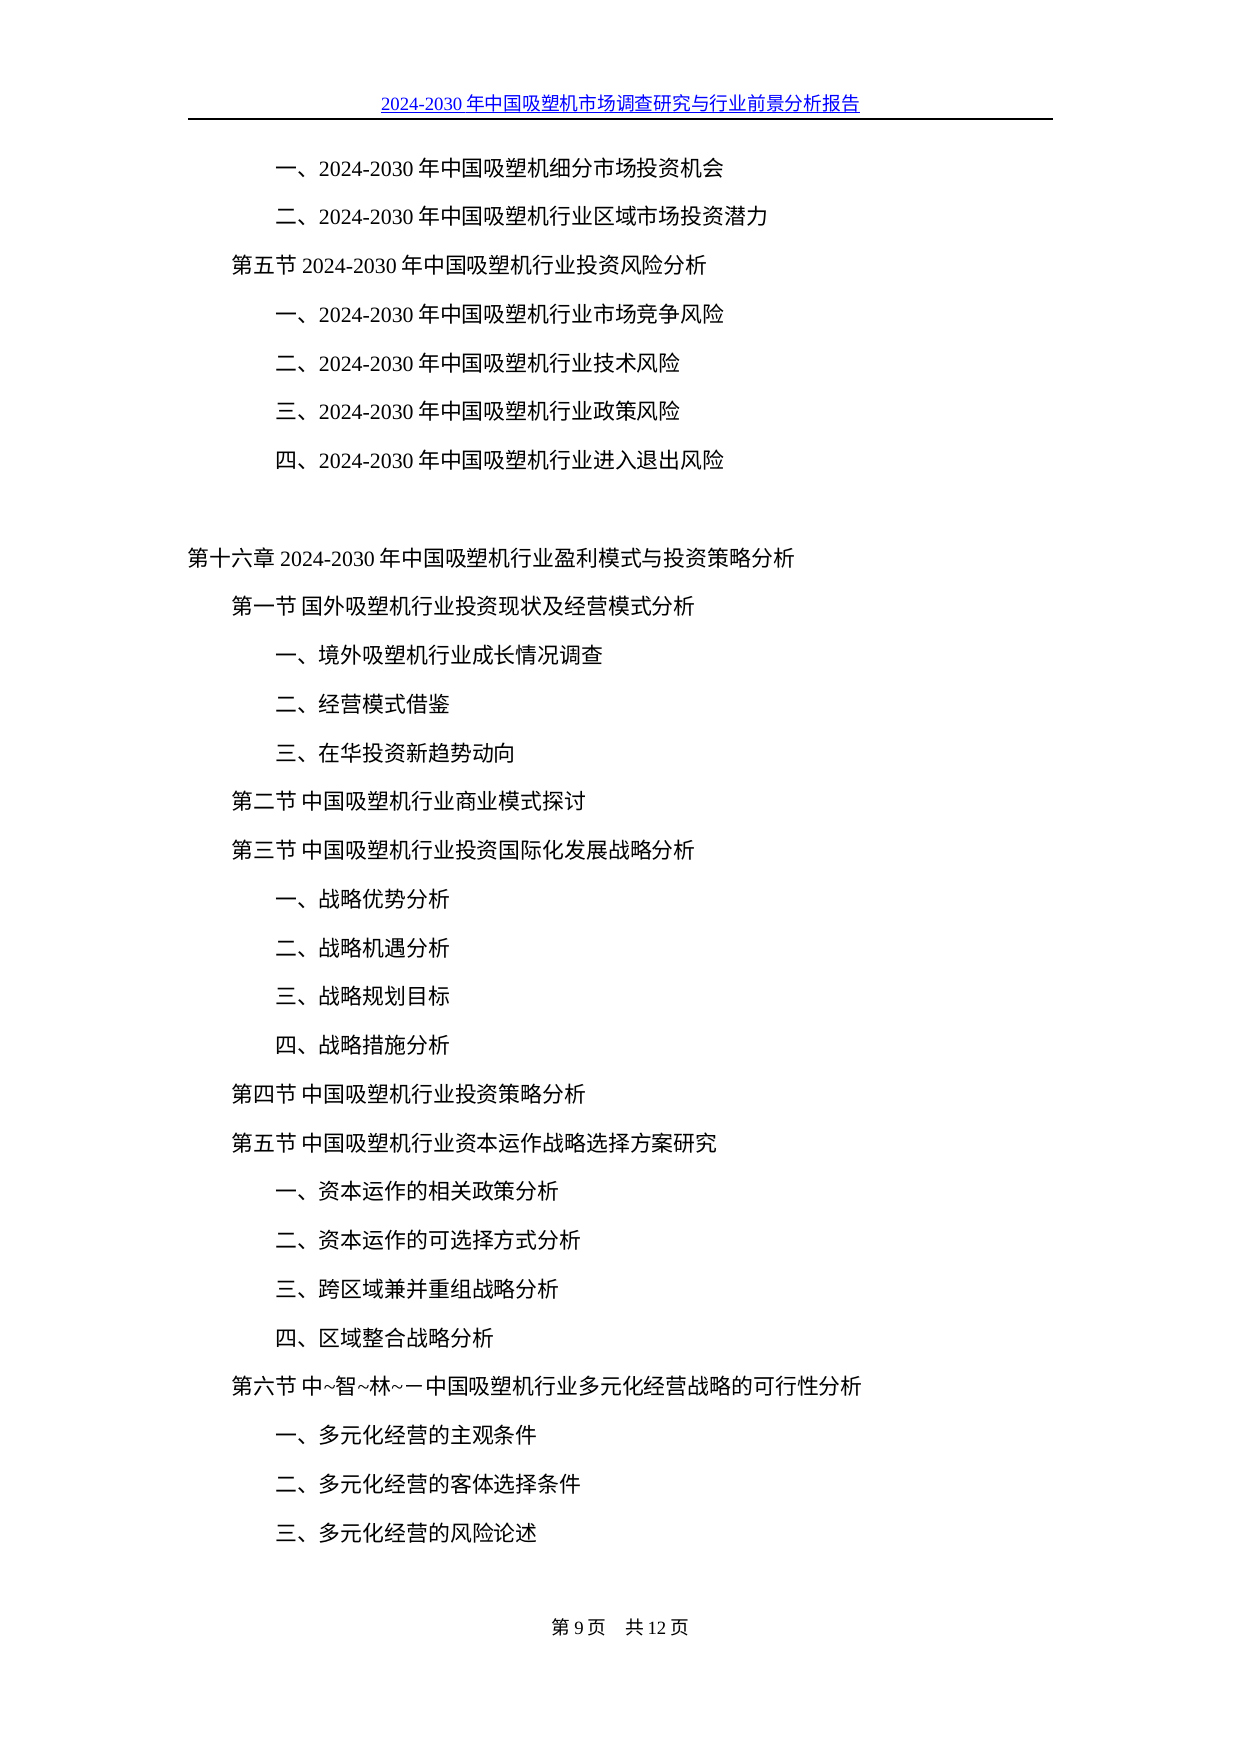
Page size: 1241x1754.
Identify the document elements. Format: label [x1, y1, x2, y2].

text [187, 150, 1053, 1548]
